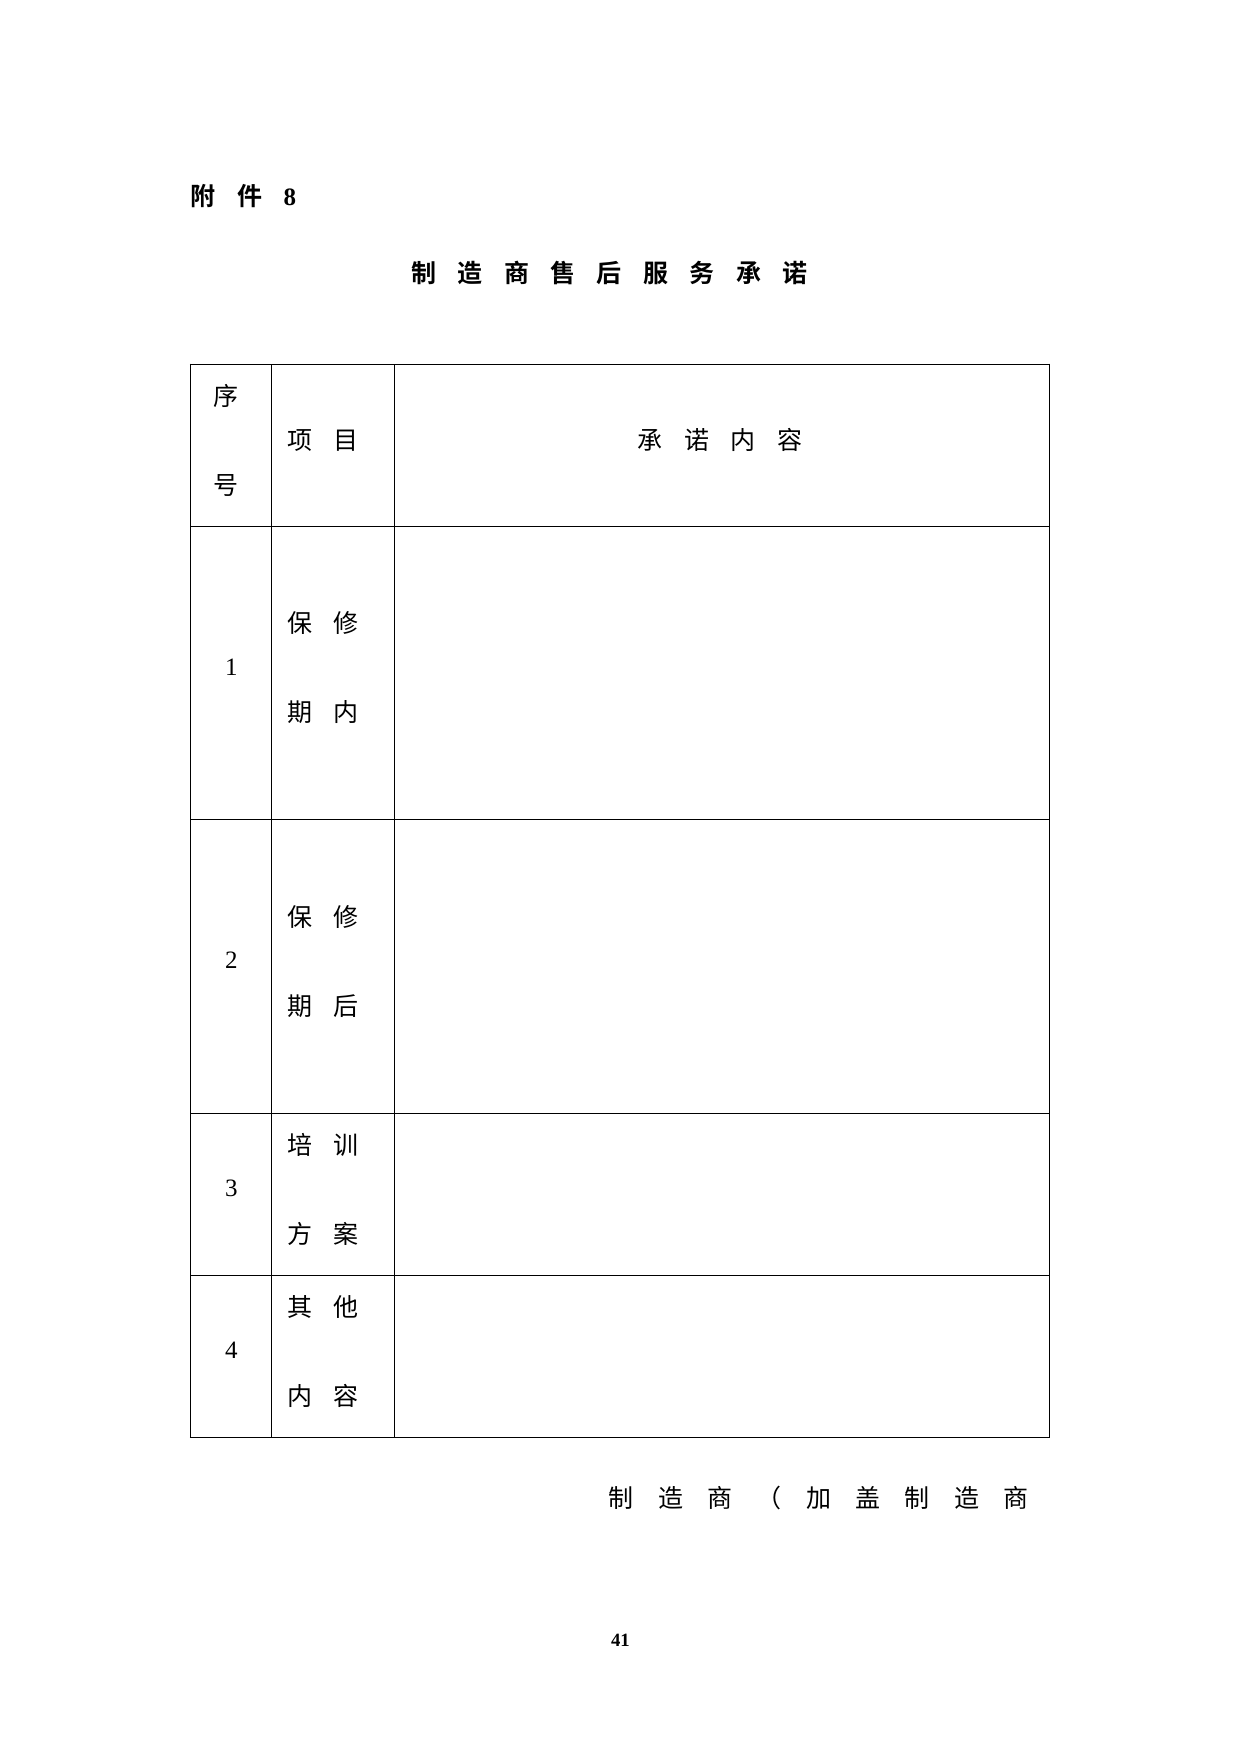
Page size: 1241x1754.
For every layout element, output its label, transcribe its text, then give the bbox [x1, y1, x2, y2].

table_cell 4 [191, 1276, 271, 1437]
table_cell 1 [191, 527, 271, 819]
table_cell 培训方案 [272, 1114, 394, 1274]
text 附件8 [190, 164, 1050, 224]
text 制造商售后服务承诺 [190, 242, 1050, 301]
table_cell 3 [191, 1114, 271, 1274]
table_header 序号 [191, 365, 271, 526]
table_cell 其他内容 [272, 1276, 394, 1437]
table_cell 保修期后 [272, 820, 394, 1113]
table_header 承诺内容 [395, 365, 1049, 526]
table_cell 2 [191, 820, 271, 1113]
table_cell [395, 1276, 1049, 1437]
table_cell [395, 527, 1049, 819]
table_header 项目 [272, 365, 394, 526]
table_cell 保修期内 [272, 527, 394, 819]
table_cell [395, 820, 1049, 1113]
text 制造商（加盖制造商公章）： [190, 1467, 1050, 1527]
table_cell [395, 1114, 1049, 1274]
